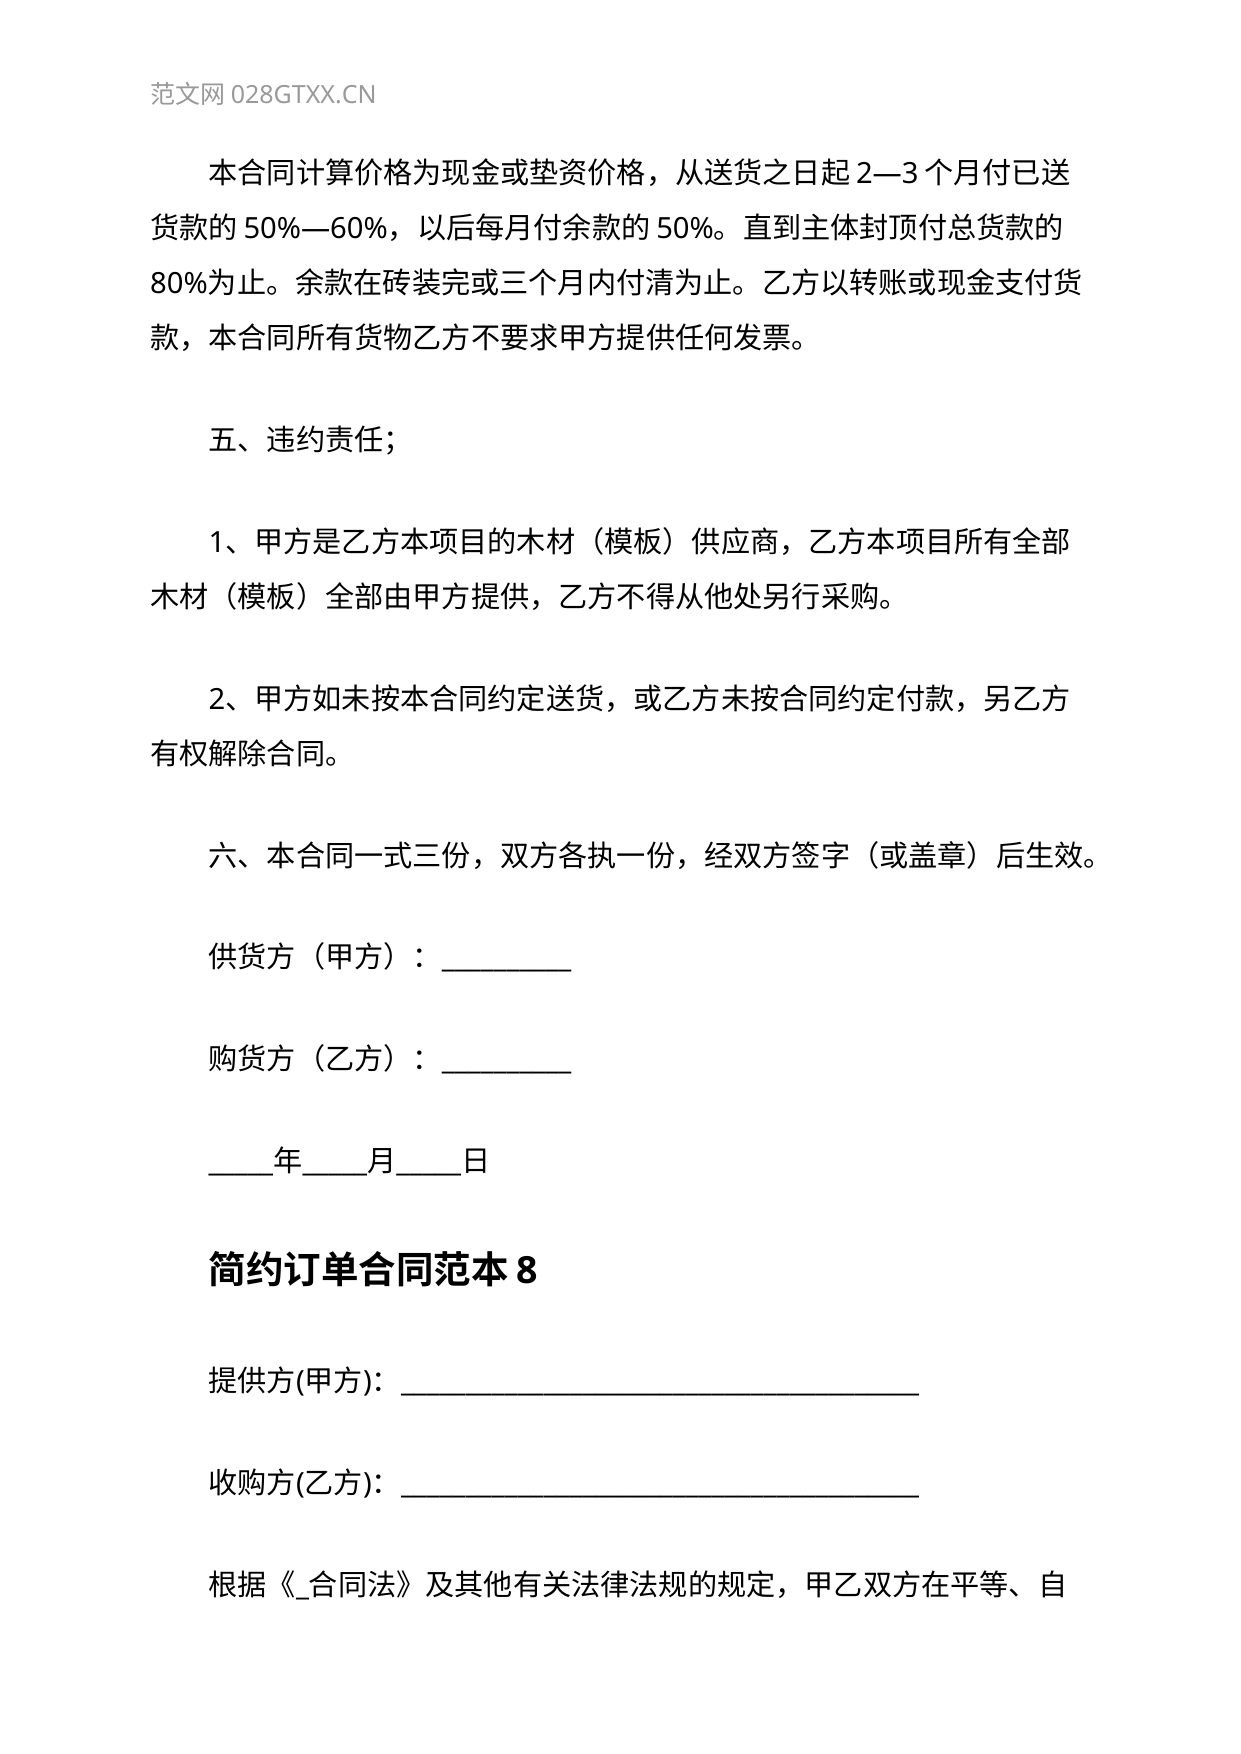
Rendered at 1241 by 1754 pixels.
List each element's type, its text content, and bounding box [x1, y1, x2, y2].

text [150, 1561, 1090, 1604]
text 本合同计算价格为现金或垫资价格，从送货之日起2—3个月付已送货款的50%—60%，以后每月付余款的50%。直到主体封顶付总货款的80%为止。余款在砖装完或三个月内付清为止。乙方以转账或现金支付货款，本合同所有货物乙方不要求甲方提供任何发票。 [150, 150, 1090, 357]
text 购货方（乙方）：__________ [150, 1036, 1090, 1078]
text 简约订单合同范本8 [150, 1240, 1090, 1294]
text 1、甲方是乙方本项目的木材（模板）供应商，乙方本项目所有全部木材（模板）全部由甲方提供，乙方不得从他处另行采购。 [150, 518, 1090, 616]
text _____年_____月_____日 [150, 1138, 1090, 1180]
text 五、违约责任； [150, 417, 1090, 459]
text 供货方（甲方）：__________ [150, 934, 1090, 976]
text 六、本合同一式三份，双方各执一份，经双方签字（或盖章）后生效。 [150, 832, 1090, 874]
text 提供方(甲方)：________________________________________ [150, 1357, 1090, 1400]
text 收购方(乙方)：________________________________________ [150, 1459, 1090, 1502]
text 2、甲方如未按本合同约定送货，或乙方未按合同约定付款，另乙方有权解除合同。 [150, 675, 1090, 773]
